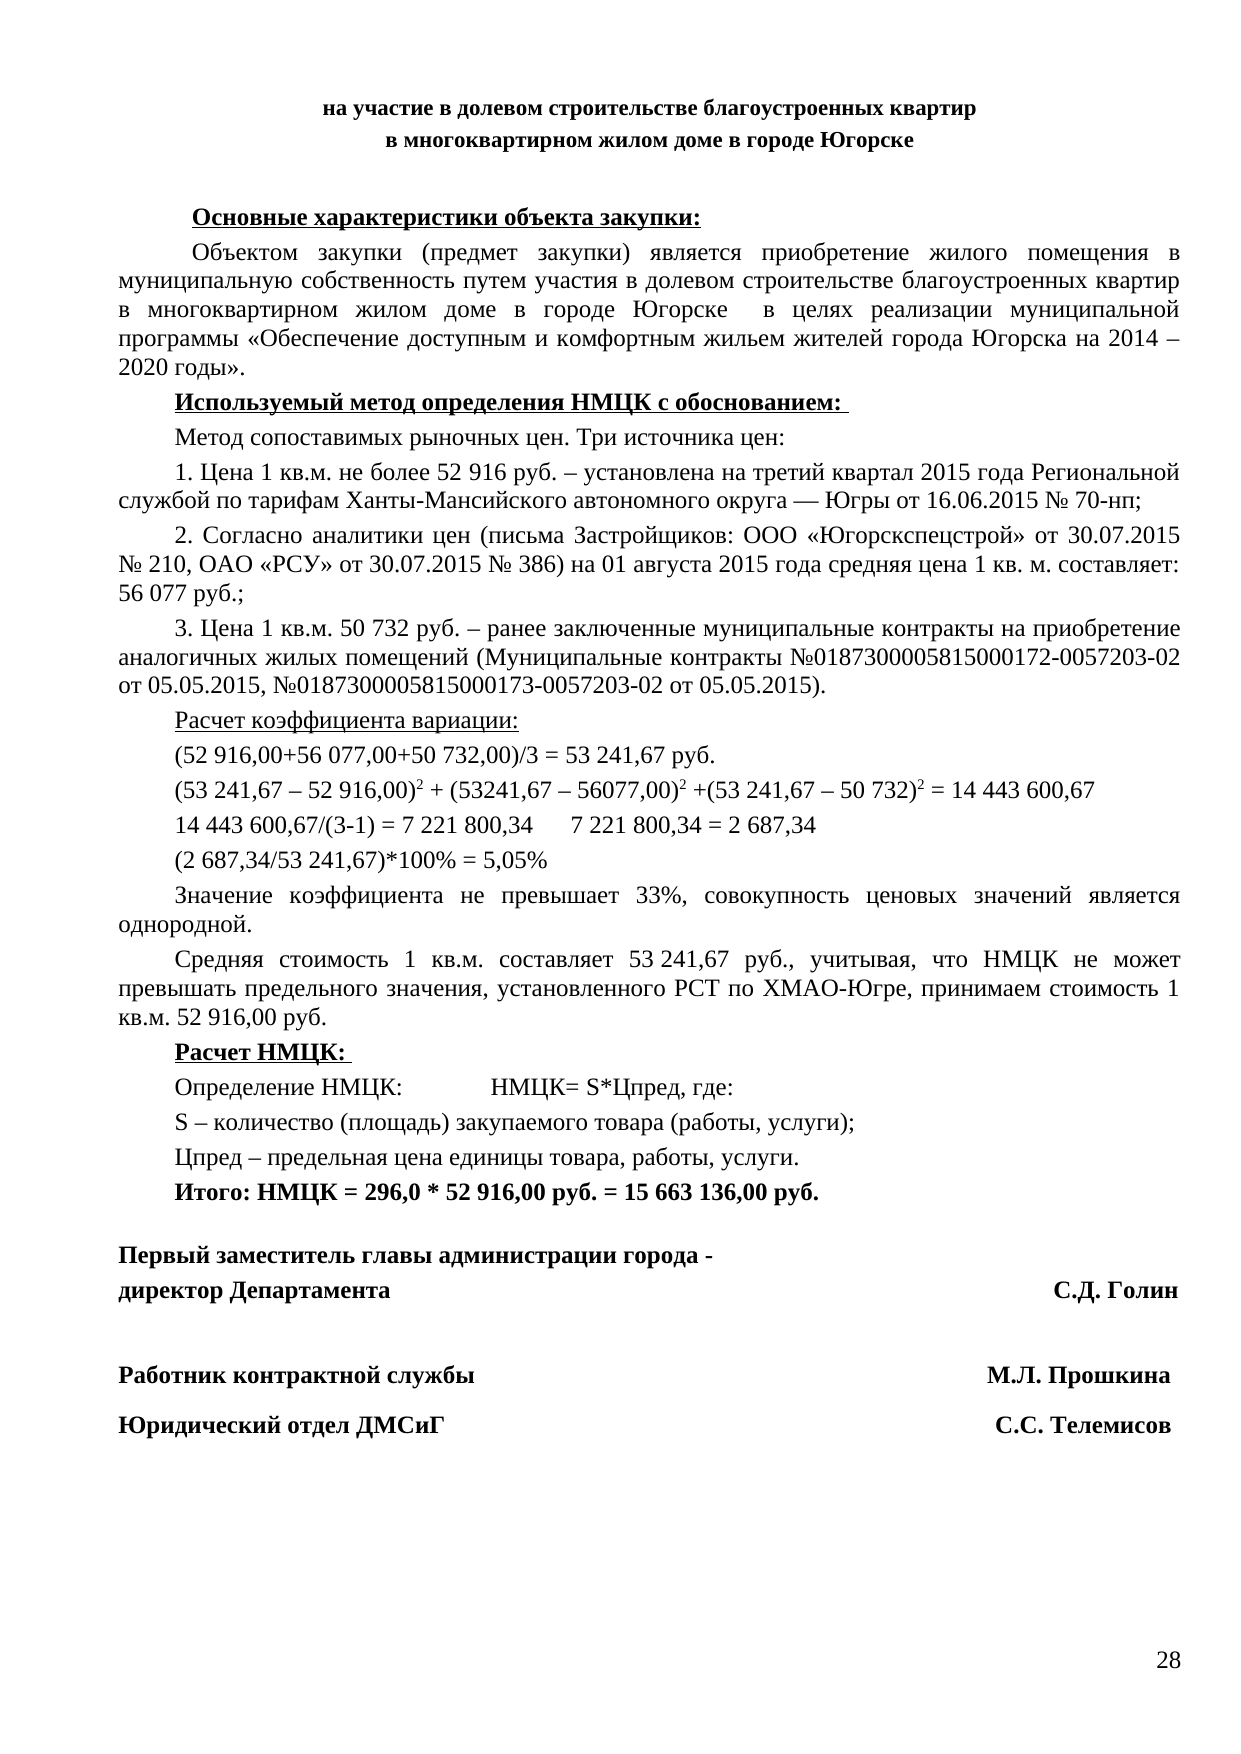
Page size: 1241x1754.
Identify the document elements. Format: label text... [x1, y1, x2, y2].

text Расчет коэффициента вариации: [118, 706, 1181, 734]
text 1. Цена 1 кв.м. не более 52 916 руб. – установлена на третий квартал 2015 года Региональной службой по тарифам Ханты-Мансийского автономного округа — Югры от 16.06.2015 № 70-нп; [118, 457, 1181, 514]
text Первый заместитель главы администрации города - [118, 1241, 1181, 1269]
text 2. Согласно аналитики цен (письма Застройщиков: ООО «Югорскспецстрой» от 30.07.2015 № 210, ОАО «РСУ» от 30.07.2015 № 386) на 01 августа 2015 года средняя цена 1 кв. м. составляет: 56 077 руб.; [118, 521, 1181, 607]
text (53 241,67 – 52 916,00)2 + (53241,67 – 56077,00)2 +(53 241,67 – 50 732)2 = 14 443 600,67 [118, 776, 1181, 804]
text Юридический отдел ДМСиГ С.С. Телемисов [118, 1410, 1181, 1438]
text (2 687,34/53 241,67)*100% = 5,05% [118, 846, 1181, 874]
text (52 916,00+56 077,00+50 732,00)/3 = 53 241,67 руб. [118, 741, 1181, 769]
text Средняя стоимость 1 кв.м. составляет 53 241,67 руб., учитывая, что НМЦК не может превышать предельного значения, установленного РСТ по ХМАО-Югре, принимаем стоимость 1 кв.м. 52 916,00 руб. [118, 944, 1181, 1031]
text Используемый метод определения НМЦК с обоснованием: [118, 387, 1181, 416]
text Основные характеристики объекта закупки: [118, 202, 1181, 231]
text Значение коэффициента не превышает 33%, совокупность ценовых значений является однородной. [118, 881, 1181, 938]
text на участие в долевом строительстве благоустроенных квартир [118, 94, 1181, 120]
text директор Департамента С.Д. Голин [118, 1276, 1181, 1304]
text Работник контрактной службы М.Л. Прошкина [118, 1360, 1181, 1389]
text 14 443 600,67/(3-1) = 7 221 800,34 7 221 800,34 = 2 687,34 [118, 811, 1181, 839]
text Метод сопоставимых рыночных цен. Три источника цен: [118, 422, 1181, 451]
text в многоквартирном жилом доме в городе Югорске [118, 127, 1181, 153]
text Расчет НМЦК: [118, 1037, 1181, 1066]
text Определение НМЦК: НМЦК= S*Цпред, где: [118, 1072, 1181, 1101]
text 3. Цена 1 кв.м. 50 732 руб. – ранее заключенные муниципальные контракты на приобретение аналогичных жилых помещений (Муниципальные контракты №0187300005815000172-0057203-02 от 05.05.2015, №0187300005815000173-0057203-02 от 05.05.2015). [118, 613, 1181, 699]
text Итого: НМЦК = 296,0 * 52 916,00 руб. = 15 663 136,00 руб. [118, 1177, 1181, 1206]
text Цпред – предельная цена единицы товара, работы, услуги. [118, 1142, 1181, 1171]
text Объектом закупки (предмет закупки) является приобретение жилого помещения в муниципальную собственность путем участия в долевом строительстве благоустроенных квартир в многоквартирном жилом доме в городе Югорске в целях реализации муниципальной программы «Обеспечение доступным и комфортным жильем жителей города Югорска на 2014 – 2020 годы». [118, 237, 1181, 381]
text S – количество (площадь) закупаемого товара (работы, услуги); [118, 1107, 1181, 1136]
